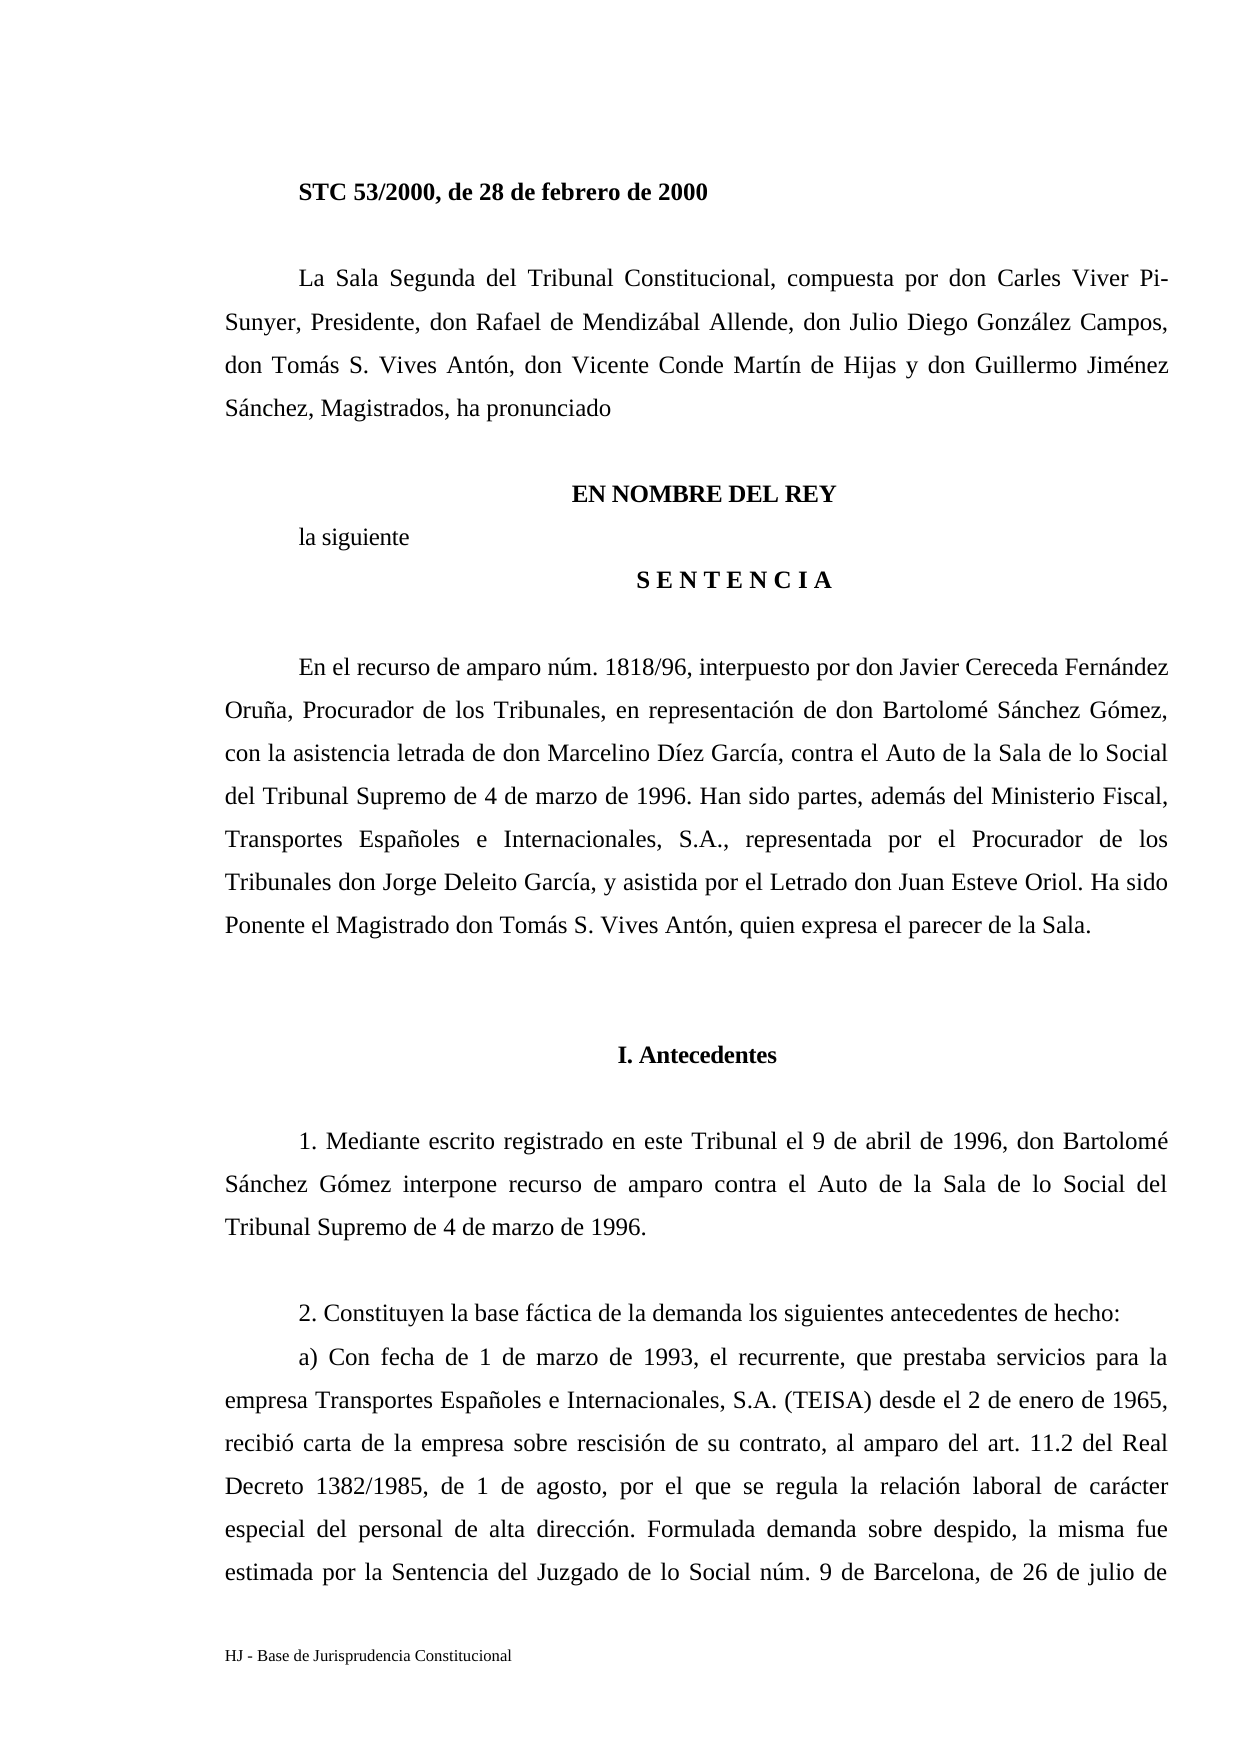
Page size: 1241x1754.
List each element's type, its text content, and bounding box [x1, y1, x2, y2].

text 1. Mediante escrito registrado en este Tribunal el 9 de abril de 1996, don Bartolomé Sánchez Gómez interpone recurso de amparo contra el Auto de la Sala de lo Social del Tribunal Supremo de 4 de marzo de 1996. [224, 1126, 1169, 1241]
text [224, 1342, 1169, 1586]
text 2. Constituyen la base fáctica de la demanda los siguientes antecedentes de hecho: [224, 1298, 1169, 1327]
text I. Antecedentes [224, 1040, 1169, 1068]
text EN NOMBRE DEL REY [224, 479, 1110, 508]
text En el recurso de amparo núm. 1818/96, interpuesto por don Javier Cereceda Fernández Oruña, Procurador de los Tribunales, en representación de don Bartolomé Sánchez Gómez, con la asistencia letrada de don Marcelino Díez García, contra el Auto de la Sala de lo Social del Tribunal Supremo de 4 de marzo de 1996. Han sido partes, además del Ministerio Fiscal, Transportes Españoles e Internacionales, S.A., representada por el Procurador de los Tribunales don Jorge Deleito García, y asistida por el Letrado don Juan Esteve Oriol. Ha sido Ponente el Magistrado don Tomás S. Vives Antón, quien expresa el parecer de la Sala. [224, 652, 1169, 939]
text La Sala Segunda del Tribunal Constitucional, compuesta por don Carles Viver Pi- Sunyer, Presidente, don Rafael de Mendizábal Allende, don Julio Diego González Campos, don Tomás S. Vives Antón, don Vicente Conde Martín de Hijas y don Guillermo Jiménez Sánchez, Magistrados, ha pronunciado [224, 263, 1169, 422]
text STC 53/2000, de 28 de febrero de 2000 [224, 177, 1169, 206]
text la siguiente [224, 522, 1110, 551]
text S E N T E N C I A [224, 565, 1169, 594]
